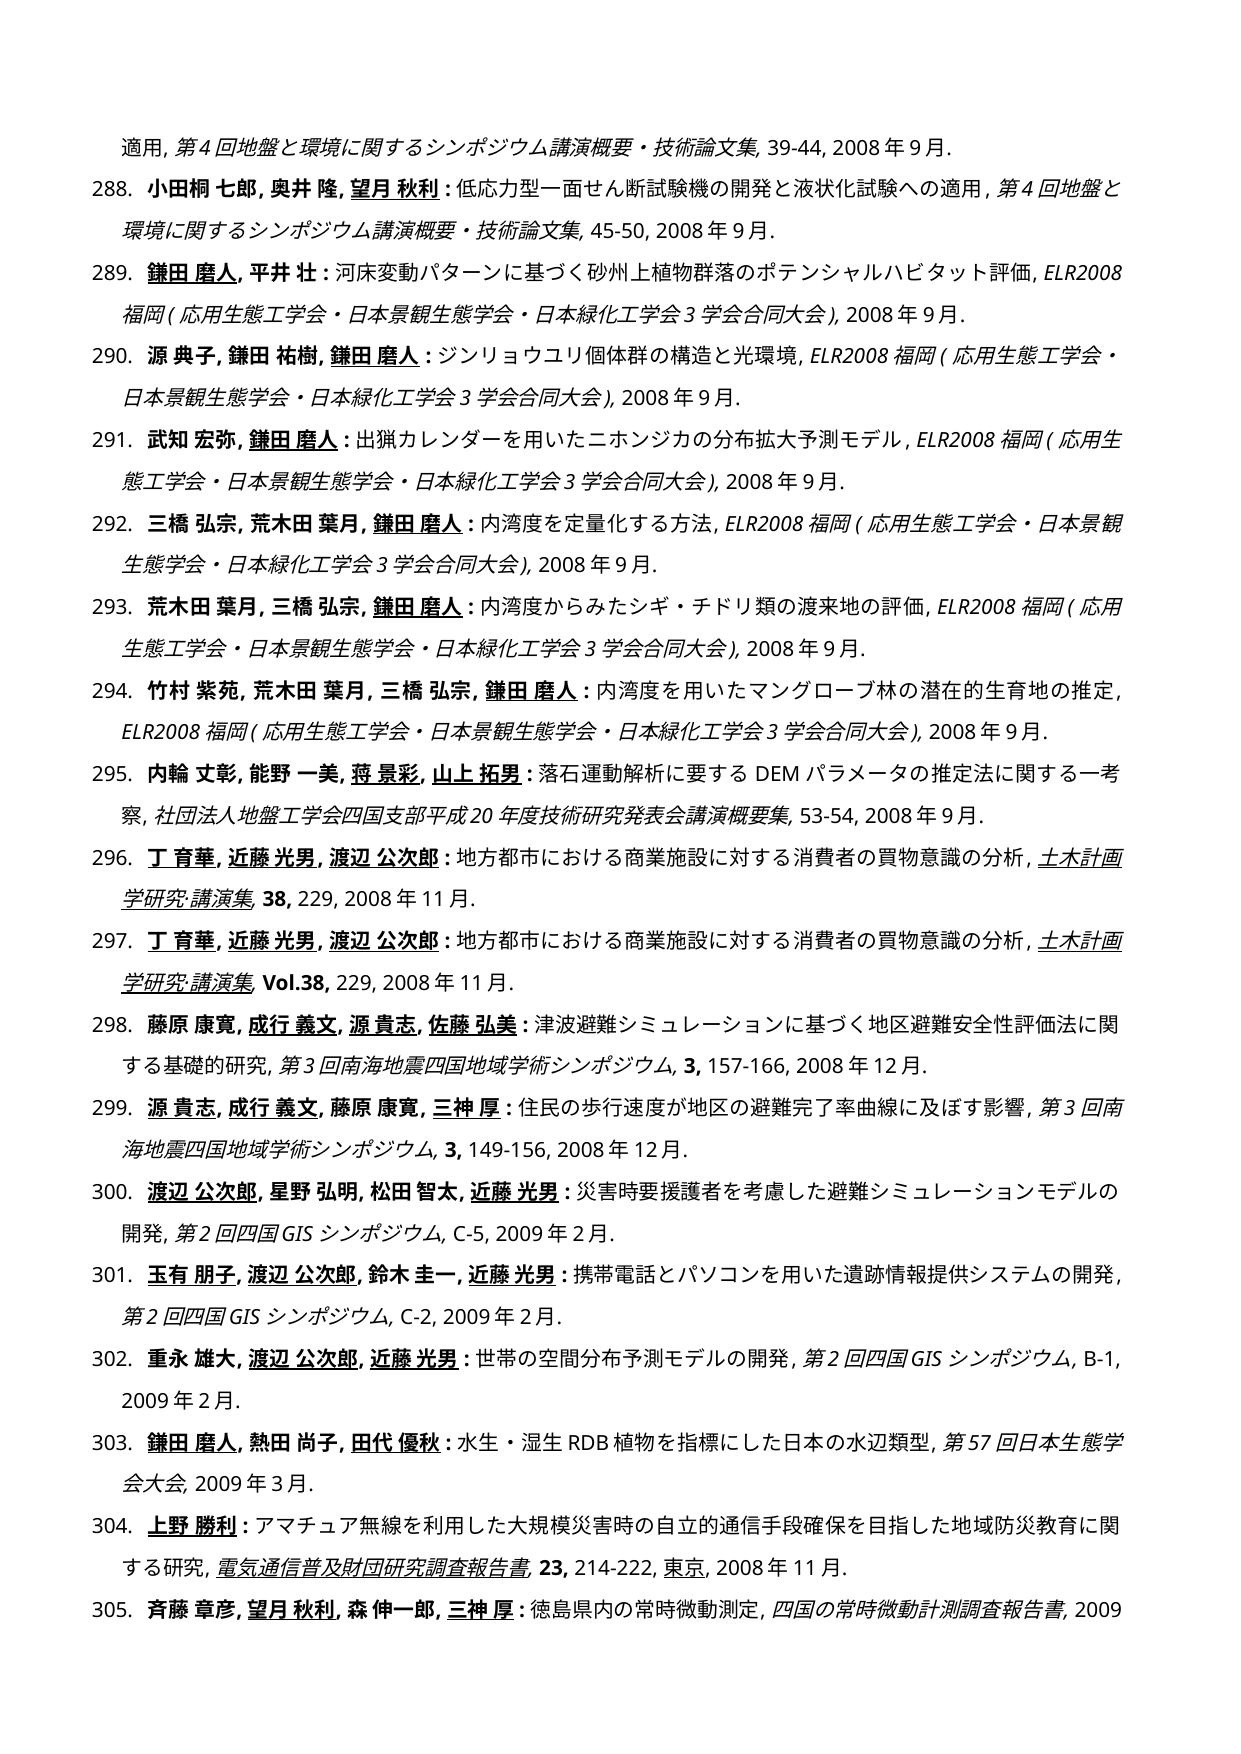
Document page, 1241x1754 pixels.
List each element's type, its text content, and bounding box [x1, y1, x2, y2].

list 上野 勝利 : アマチュア無線を利用した大規模災害時の自立的通信手段確保を目指した地域防災教育に関する研究, 電気通信普及財団研究調査報告書, 23, 214-222, 東京, 2008年11月. [92, 1503, 1122, 1587]
list 三橋 弘宗, 荒木田 葉月, 鎌田 磨人 : 内湾度を定量化する方法, ELR2008福岡 ( 応用生態工学会・日本景観生態学会・日本緑化工学会 3学会合同大会 ), 2008年9月. [92, 501, 1122, 584]
list 武知 宏弥, 鎌田 磨人 : 出猟カレンダーを用いたニホンジカの分布拡大予測モデル, ELR2008福岡 ( 応用生態工学会・日本景観生態学会・日本緑化工学会 3学会合同大会 ), 2008年9月. [92, 417, 1122, 501]
list 鎌田 磨人, 平井 壮 : 河床変動パターンに基づく砂州上植物群落のポテンシャルハビタット評価, ELR2008福岡 ( 応用生態工学会・日本景観生態学会・日本緑化工学会 3学会合同大会 ), 2008年9月. [92, 250, 1122, 334]
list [92, 125, 1122, 167]
list 丁 育華, 近藤 光男, 渡辺 公次郎 : 地方都市における商業施設に対する消費者の買物意識の分析, 土木計画学研究·講演集, Vol.38, 229, 2008年11月. [92, 919, 1122, 1002]
list 重永 雄大, 渡辺 公次郎, 近藤 光男 : 世帯の空間分布予測モデルの開発, 第2回四国GISシンポジウム, B-1, 2009年2月. [92, 1336, 1122, 1420]
list 鎌田 磨人, 熱田 尚子, 田代 優秋 : 水生・湿生RDB植物を指標にした日本の水辺類型, 第57回日本生態学会大会, 2009年3月. [92, 1420, 1122, 1503]
list 小田桐 七郎, 奥井 隆, 望月 秋利 : 低応力型一面せん断試験機の開発と液状化試験への適用, 第4回地盤と環境に関するシンポジウム講演概要・技術論文集, 45-50, 2008年9月. [92, 167, 1122, 250]
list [92, 1587, 1122, 1629]
list 竹村 紫苑, 荒木田 葉月, 三橋 弘宗, 鎌田 磨人 : 内湾度を用いたマングローブ林の潜在的生育地の推定, ELR2008福岡 ( 応用生態工学会・日本景観生態学会・日本緑化工学会 3学会合同大会 ), 2008年9月. [92, 668, 1122, 752]
list 藤原 康寛, 成行 義文, 源 貴志, 佐藤 弘美 : 津波避難シミュレーションに基づく地区避難安全性評価法に関する基礎的研究, 第3回南海地震四国地域学術シンポジウム, 3, 157-166, 2008年12月. [92, 1002, 1122, 1086]
list 荒木田 葉月, 三橋 弘宗, 鎌田 磨人 : 内湾度からみたシギ・チドリ類の渡来地の評価, ELR2008福岡 ( 応用生態工学会・日本景観生態学会・日本緑化工学会 3学会合同大会 ), 2008年9月. [92, 584, 1122, 668]
list 源 典子, 鎌田 祐樹, 鎌田 磨人 : ジンリョウユリ個体群の構造と光環境, ELR2008福岡 ( 応用生態工学会・日本景観生態学会・日本緑化工学会 3学会合同大会 ), 2008年9月. [92, 334, 1122, 417]
list 玉有 朋子, 渡辺 公次郎, 鈴木 圭一, 近藤 光男 : 携帯電話とパソコンを用いた遺跡情報提供システムの開発, 第2回四国GISシンポジウム, C-2, 2009年2月. [92, 1253, 1122, 1336]
list 丁 育華, 近藤 光男, 渡辺 公次郎 : 地方都市における商業施設に対する消費者の買物意識の分析, 土木計画学研究·講演集, 38, 229, 2008年11月. [92, 835, 1122, 919]
list 源 貴志, 成行 義文, 藤原 康寛, 三神 厚 : 住民の歩行速度が地区の避難完了率曲線に及ぼす影響, 第3回南海地震四国地域学術シンポジウム, 3, 149-156, 2008年12月. [92, 1086, 1122, 1169]
list 内輪 丈彰, 能野 一美, 蒋 景彩, 山上 拓男 : 落石運動解析に要するDEMパラメータの推定法に関する一考察, 社団法人地盤工学会四国支部平成20年度技術研究発表会講演概要集, 53-54, 2008年9月. [92, 752, 1122, 835]
list 渡辺 公次郎, 星野 弘明, 松田 智太, 近藤 光男 : 災害時要援護者を考慮した避難シミュレーションモデルの開発, 第2回四国GISシンポジウム, C-5, 2009年2月. [92, 1169, 1122, 1253]
